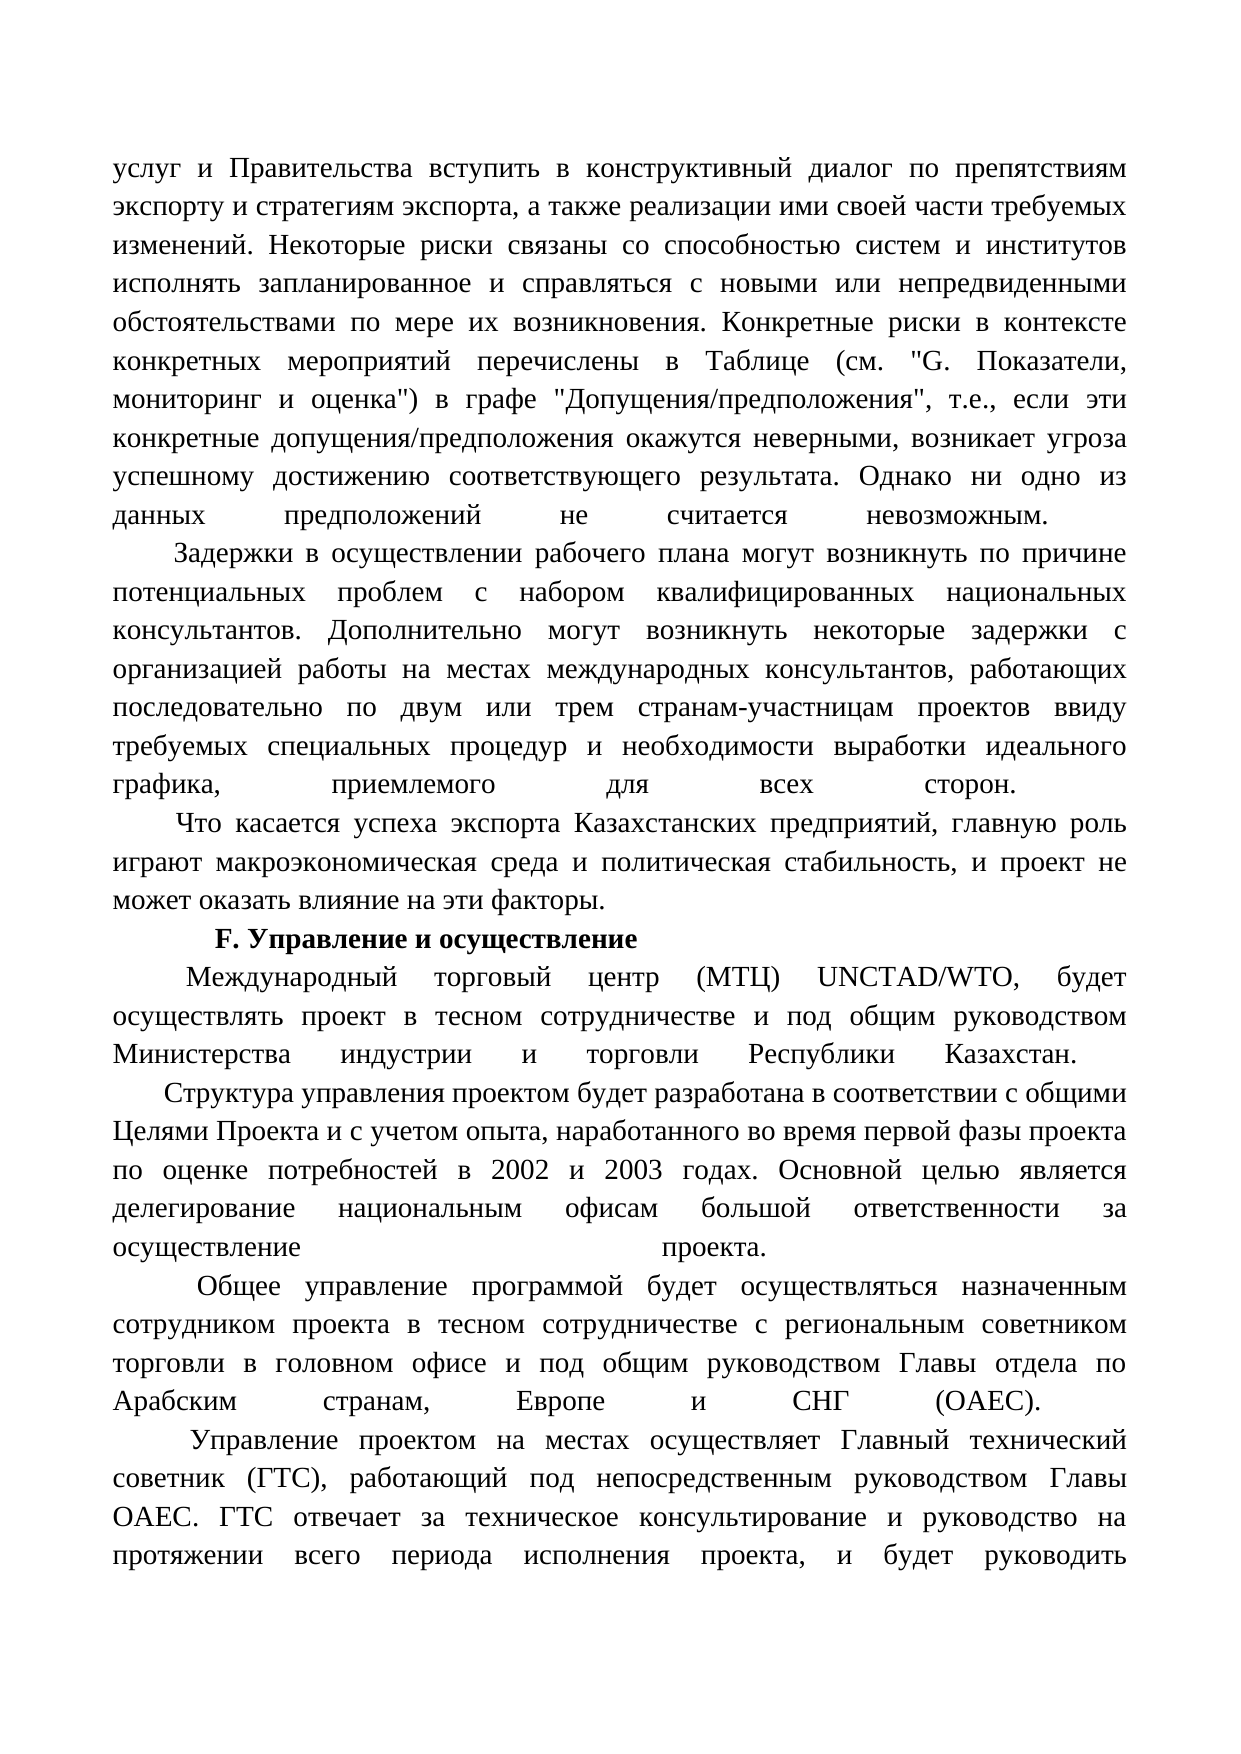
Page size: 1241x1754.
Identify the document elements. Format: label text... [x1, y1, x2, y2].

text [112, 959, 1128, 1571]
text F. Управление и осуществление [112, 921, 1128, 954]
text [112, 150, 1128, 916]
